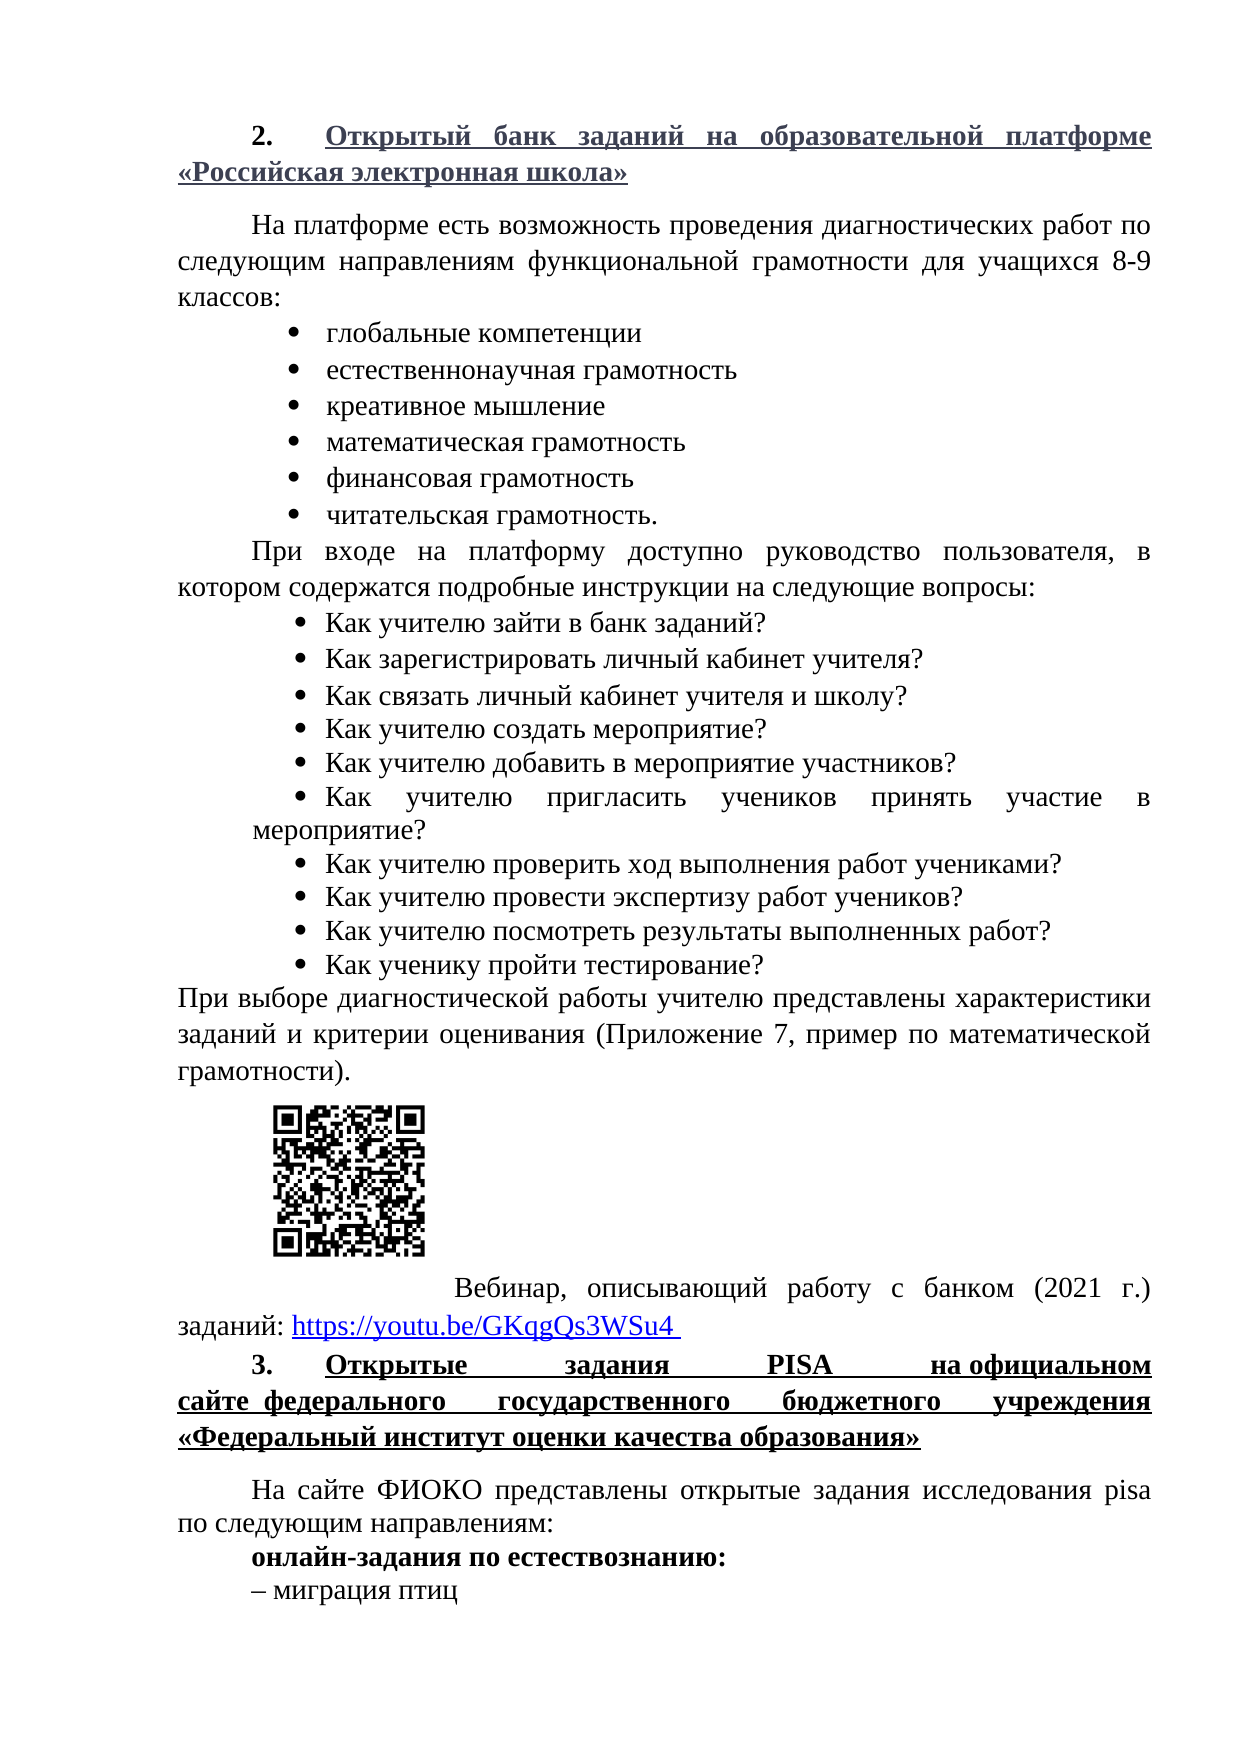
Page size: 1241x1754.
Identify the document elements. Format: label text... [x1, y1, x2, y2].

list читательская грамотность. [288, 497, 1152, 530]
text При выборе диагностической работы учителю представлены характеристики заданий и критерии оценивания (Приложение 7, пример по математической грамотности). [177, 981, 1152, 1086]
list Как учителю посмотреть результаты выполненных работ? [252, 913, 1152, 947]
list финансовая грамотность [288, 461, 1152, 494]
list Как ученику пройти тестирование? [252, 947, 1152, 981]
text При входе на платформу доступно руководство пользователя, в котором содержатся подробные инструкции на следующие вопросы: [177, 533, 1152, 603]
list креативное мышление [288, 388, 1152, 422]
list Открытые задания PISA на официальном сайте федерального государственного бюджетного учреждения «Федеральный институт оценки качества образования» [177, 1414, 1152, 1453]
list математическая грамотность [288, 424, 1152, 458]
list глобальные компетенции [288, 316, 1152, 349]
list Как учителю провести экспертизу работ учеников? [252, 879, 1152, 913]
list Открытый банк заданий на образовательной платформе «Российская электронная школа» [177, 118, 1152, 188]
list Как учителю создать мероприятие? [252, 711, 1152, 745]
list Как связать личный кабинет учителя и школу? [252, 678, 1152, 711]
text Вебинар, описывающий работу с банком (2021 г.) заданий: https://youtu.be/GKqgQs3WSu4 [177, 1270, 1152, 1342]
text – миграция птиц [177, 1572, 1152, 1606]
list Как учителю проверить ход выполнения работ учениками? [252, 846, 1152, 879]
text На сайте ФИОКО представлены открытые задания исследования pisa по следующим направлениям: [177, 1472, 1152, 1539]
list Как учителю зайти в банк заданий? [252, 605, 1152, 639]
list Как учителю добавить в мероприятие участников? [252, 745, 1152, 779]
text онлайн-задания по естествознанию: [177, 1539, 1152, 1572]
picture [257, 1090, 435, 1268]
list Как учителю пригласить учеников принять участие в мероприятие? [252, 779, 1152, 846]
list Как зарегистрировать личный кабинет учителя? [252, 642, 1152, 675]
list естественнонаучная грамотность [288, 352, 1152, 385]
list Открытые задания PISA на официальном сайте федерального государственного бюджетного учреждения «Федеральный институт оценки качества образования» [177, 1347, 1152, 1412]
text На платформе есть возможность проведения диагностических работ по следующим направлениям функциональной грамотности для учащихся 8-9 классов: [177, 207, 1152, 313]
